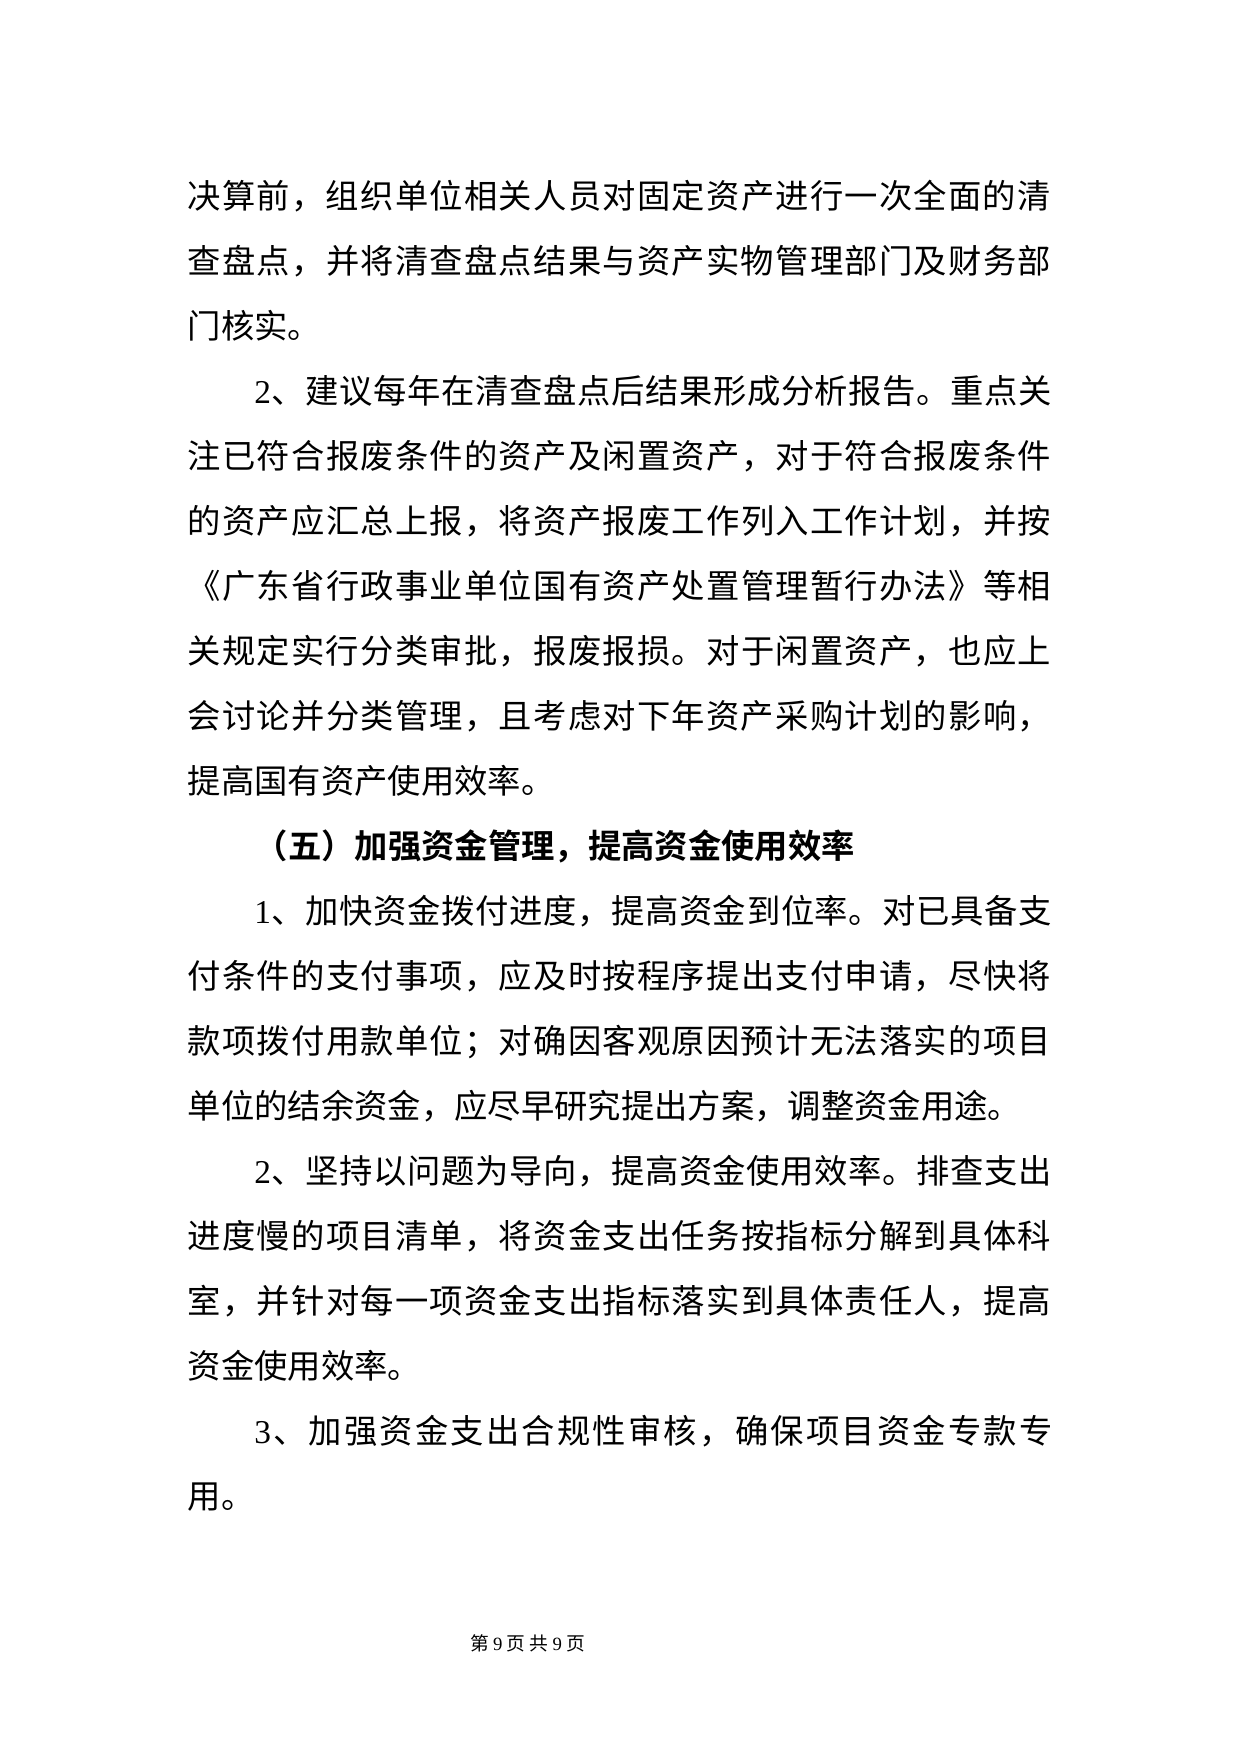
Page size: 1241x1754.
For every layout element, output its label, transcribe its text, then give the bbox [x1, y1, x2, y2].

text 3、加强资金支出合规性审核，确保项目资金专款专用。 [187, 1397, 1053, 1527]
text 1、加快资金拨付进度，提高资金到位率。对已具备支付条件的支付事项，应及时按程序提出支付申请，尽快将款项拨付用款单位；对确因客观原因预计无法落实的项目单位的结余资金，应尽早研究提出方案，调整资金用途。 [187, 877, 1053, 1137]
text （五）加强资金管理，提高资金使用效率 [187, 812, 1053, 877]
text 2、建议每年在清查盘点后结果形成分析报告。重点关注已符合报废条件的资产及闲置资产，对于符合报废条件的资产应汇总上报，将资产报废工作列入工作计划，并按《广东省行政事业单位国有资产处置管理暂行办法》等相关规定实行分类审批，报废报损。对于闲置资产，也应上会讨论并分类管理，且考虑对下年资产采购计划的影响，提高国有资产使用效率。 [187, 357, 1053, 812]
text 2、坚持以问题为导向，提高资金使用效率。排查支出进度慢的项目清单，将资金支出任务按指标分解到具体科室，并针对每一项资金支出指标落实到具体责任人，提高资金使用效率。 [187, 1137, 1053, 1397]
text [187, 162, 1053, 357]
